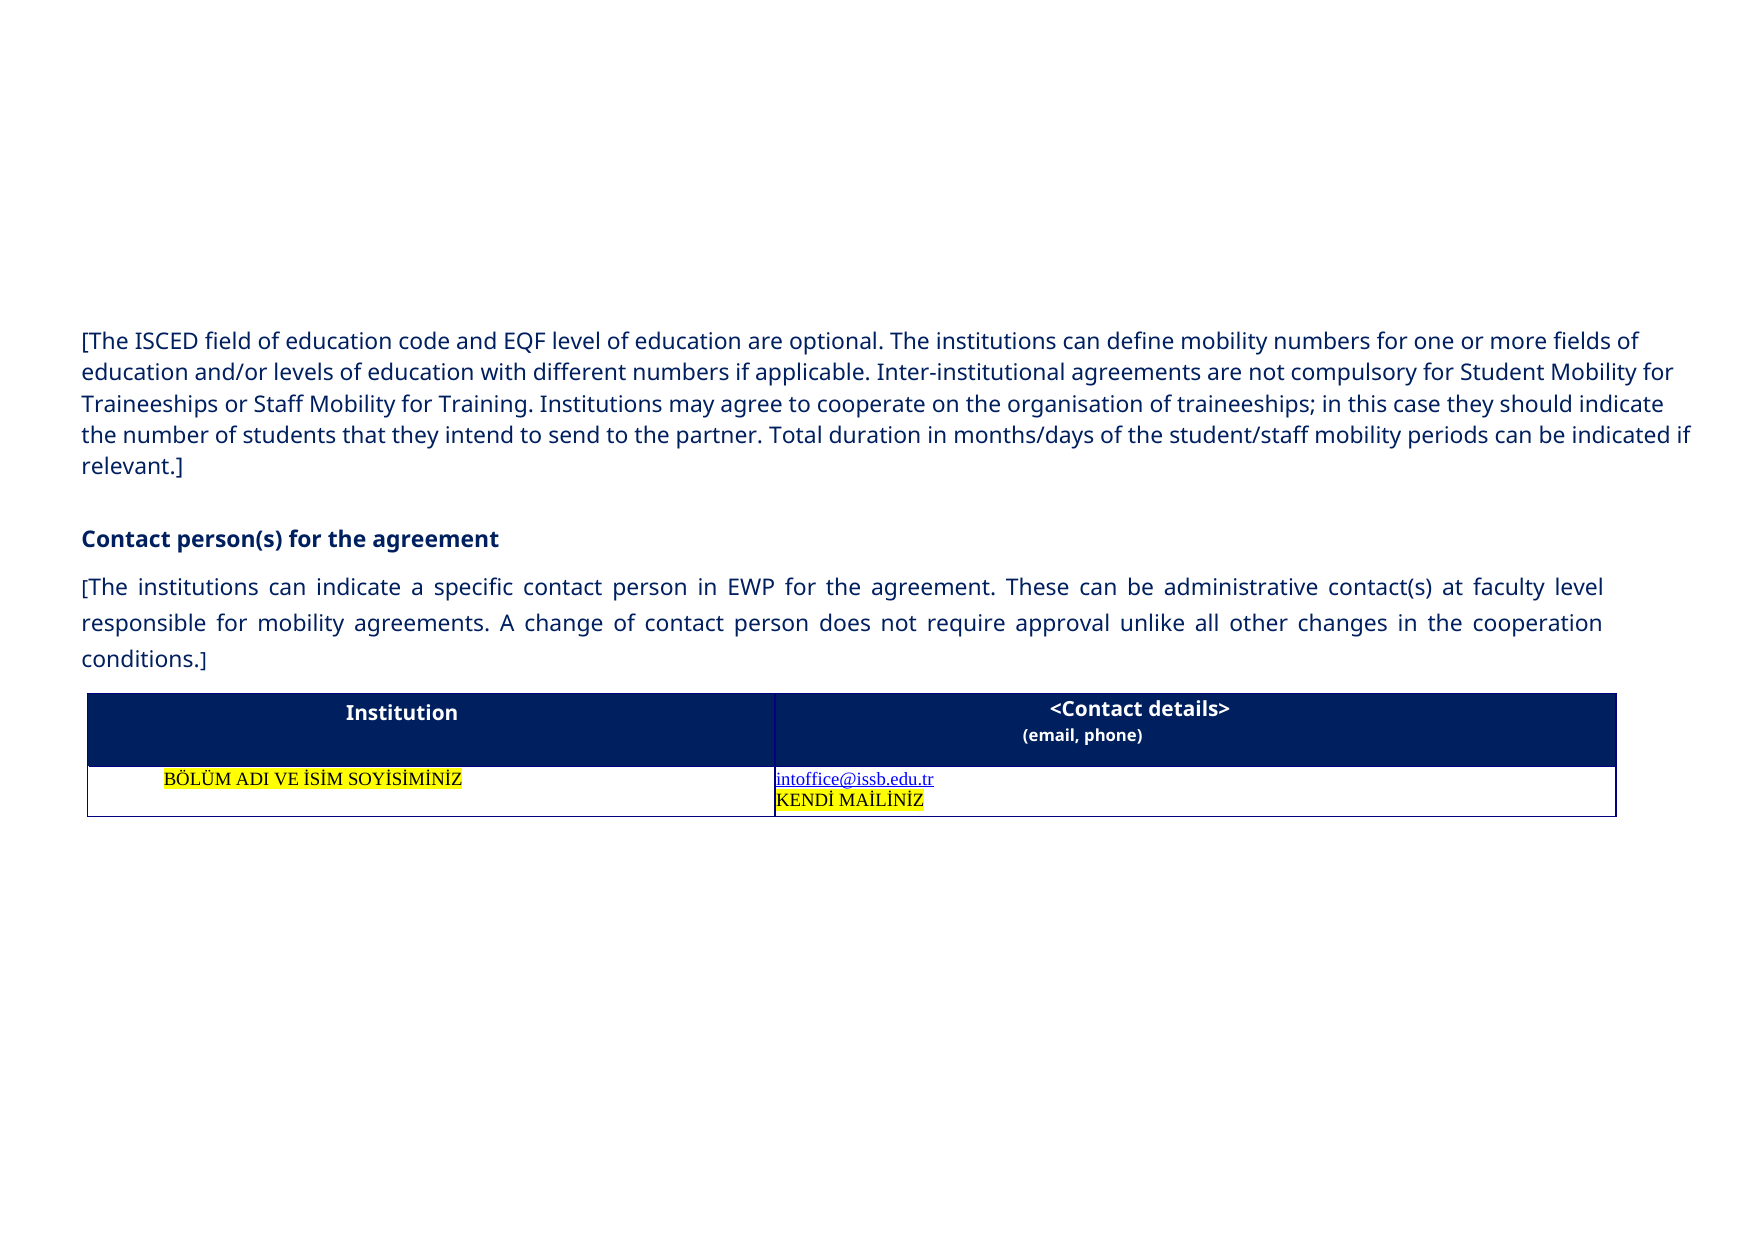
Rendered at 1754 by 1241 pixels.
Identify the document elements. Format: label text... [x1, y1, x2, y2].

table_cell BÖLÜM ADI VE İSİM SOYİSİMİNİZ [88, 767, 774, 816]
table_header Institution [88, 694, 774, 766]
text [The institutions can indicate a specific contact person in EWP for the agreement. These can be administrative contact(s) at faculty level responsible for mobility agreements. A change of contact person does not require approval unlike all other changes in the cooperation conditions.] [81, 571, 1606, 674]
table_header <Contact details> (email, phone) [776, 694, 1615, 766]
table_cell intoffice@issb.edu.tr KENDİ MAİLİNİZ [776, 767, 1615, 816]
subtitle Contact person(s) for the agreement [6, 523, 1696, 554]
text [The ISCED field of education code and EQF level of education are optional. The institutions can define mobility numbers for one or more fields of education and/or levels of education with different numbers if applicable. Inter-institutional agreements are not compulsory for Student Mobility for Traineeships or Staff Mobility for Training. Institutions may agree to cooperate on the organisation of traineeships; in this case they should indicate the number of students that they intend to send to the partner. Total duration in months/days of the student/staff mobility periods can be indicated if relevant.] [81, 325, 1696, 481]
